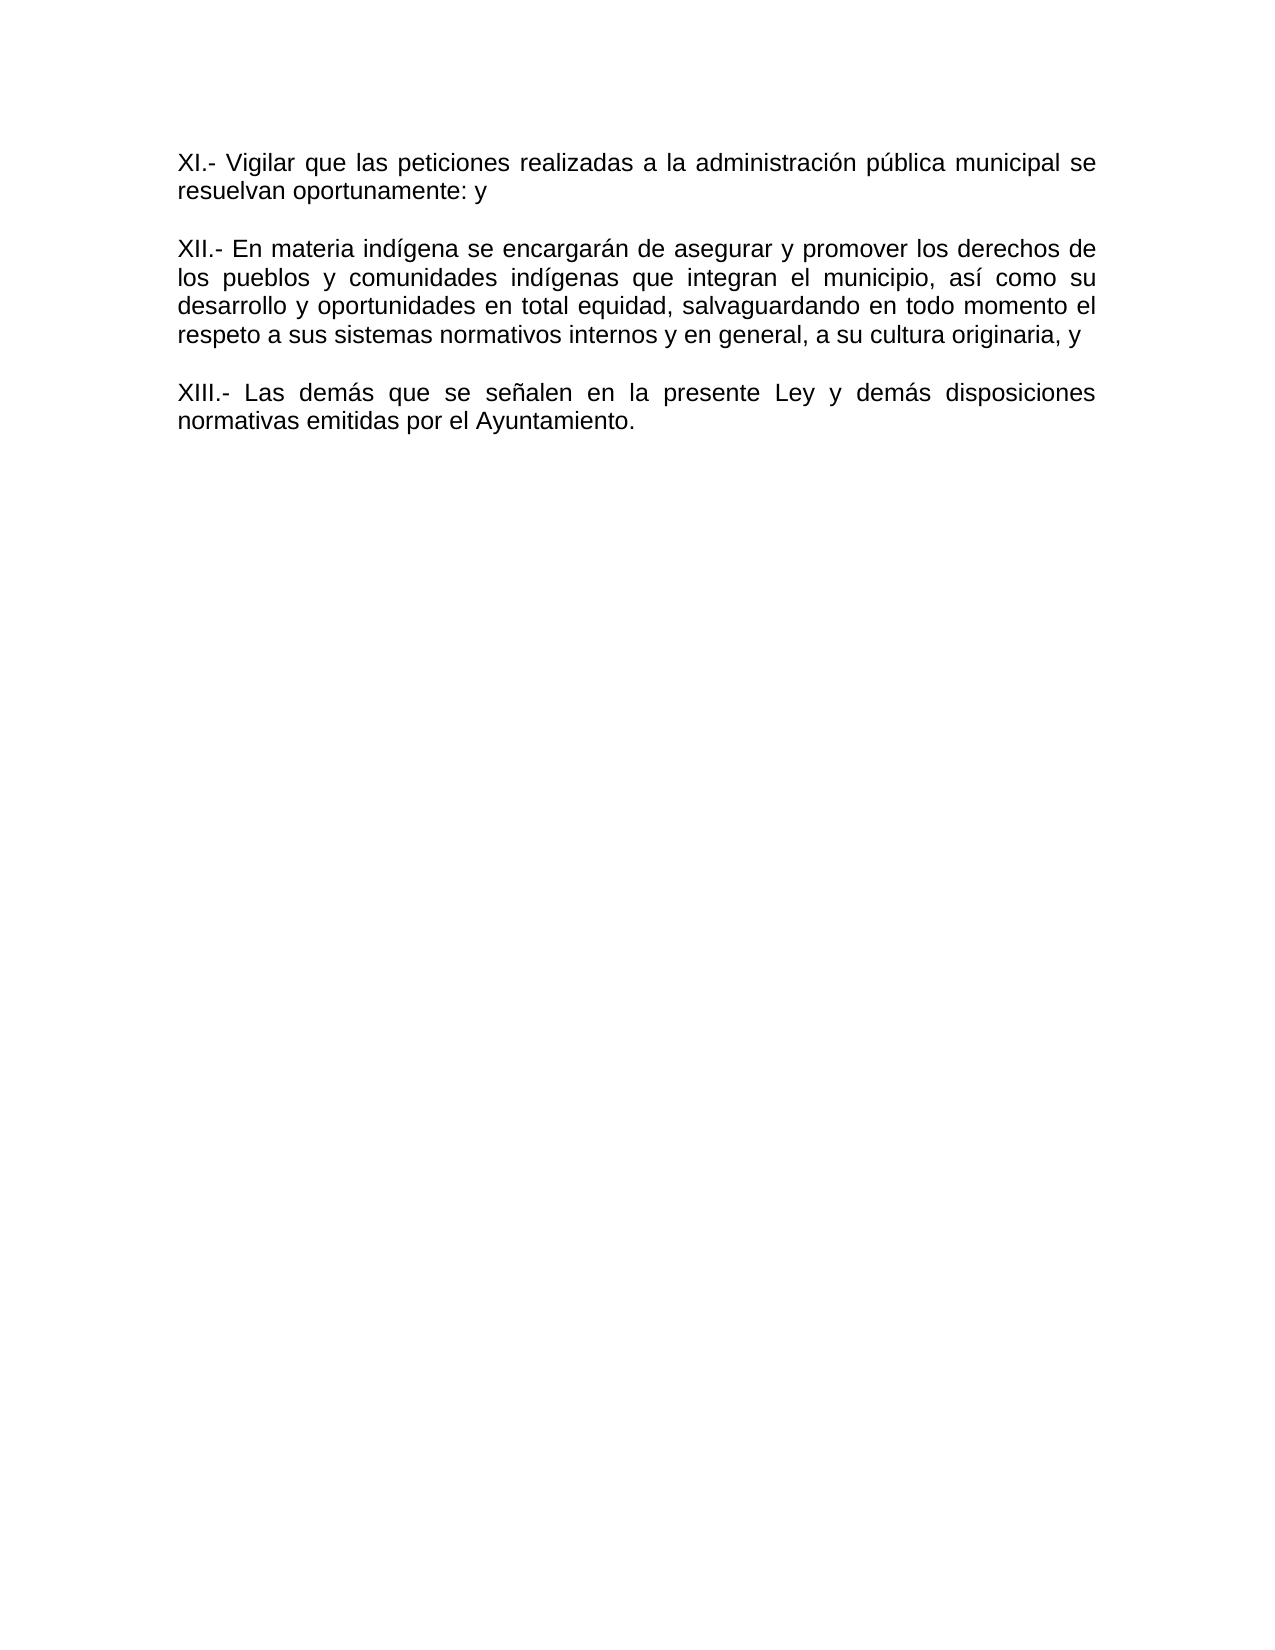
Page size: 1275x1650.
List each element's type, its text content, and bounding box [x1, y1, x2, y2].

text XIII.- Las demás que se señalen en la presente Ley y demás disposiciones normativas emitidas por el Ayuntamiento. [177, 378, 1098, 435]
text XI.- Vigilar que las peticiones realizadas a la administración pública municipal se resuelvan oportunamente: y [177, 148, 1098, 205]
text XII.- En materia indígena se encargarán de asegurar y promover los derechos de los pueblos y comunidades indígenas que integran el municipio, así como su desarrollo y oportunidades en total equidad, salvaguardando en todo momento el respeto a sus sistemas normativos internos y en general, a su cultura originaria, y [177, 234, 1098, 349]
